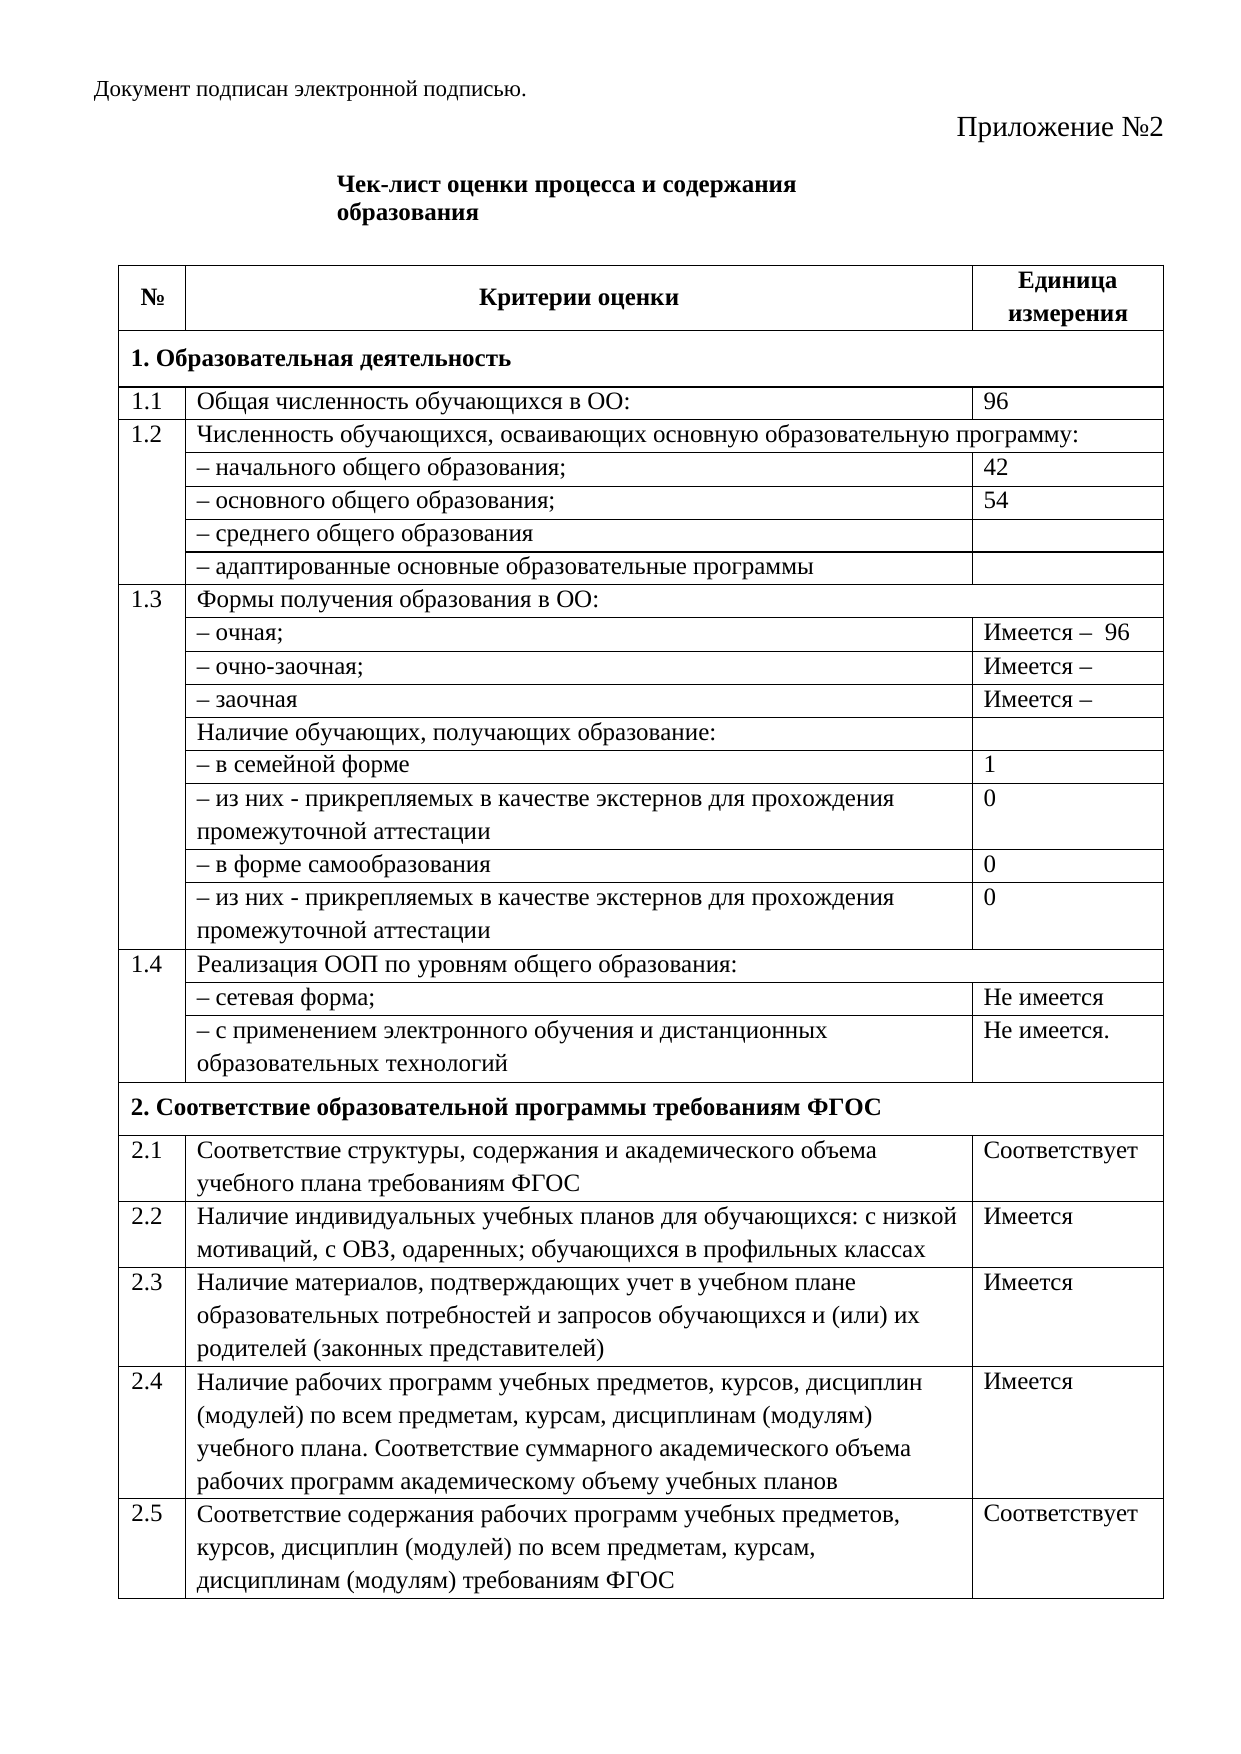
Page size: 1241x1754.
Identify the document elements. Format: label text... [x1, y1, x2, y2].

table_cell 2.2 [119, 1202, 185, 1267]
table_cell Не имеется. [973, 1016, 1163, 1082]
table_cell 0 [973, 883, 1163, 949]
table_cell Имеется – [973, 652, 1163, 684]
table_cell Имеется [973, 1202, 1163, 1267]
table_cell Соответствие структуры, содержания и академического объема учебного плана требованиям ФГОС [186, 1136, 972, 1201]
table_cell Имеется [973, 1268, 1163, 1366]
table_header Критерии оценки [186, 266, 972, 330]
table_cell 42 [973, 453, 1163, 486]
table_cell 2.5 [119, 1499, 185, 1597]
table_cell – в форме самообразования [186, 850, 972, 882]
table_cell – начального общего образования; [186, 453, 972, 486]
table_cell Реализация ООП по уровням общего образования: [186, 950, 1163, 982]
table_cell 2.3 [119, 1268, 185, 1366]
table_cell 0 [973, 850, 1163, 882]
table_cell Наличие обучающих, получающих образование: [186, 718, 972, 749]
table_cell Имеется – [973, 685, 1163, 717]
table_cell [973, 553, 1163, 584]
table_cell – из них - прикрепляемых в качестве экстернов для прохождения промежуточной аттестации [186, 883, 972, 949]
table_cell 1.2 [119, 420, 185, 584]
table_cell 1.4 [119, 950, 185, 1082]
table_cell Численность обучающихся, осваивающих основную образовательную программу: [186, 420, 1163, 452]
table_cell – очная; [186, 618, 972, 651]
table_cell – в семейной форме [186, 751, 972, 782]
table_cell Общая численность обучающихся в ОО: [186, 388, 972, 419]
table_cell Наличие индивидуальных учебных планов для обучающихся: с низкой мотиваций, с ОВЗ, одаренных; обучающихся в профильных классах [186, 1202, 972, 1267]
table_cell 54 [973, 487, 1163, 518]
table_cell Наличие рабочих программ учебных предметов, курсов, дисциплин (модулей) по всем предметам, курсам, дисциплинам (модулям) учебного плана. Соответствие суммарного академического объема рабочих программ академическому объему учебных планов [186, 1367, 972, 1498]
table_header № [119, 266, 185, 330]
table_cell 2. Соответствие образовательной программы требованиям ФГОС [119, 1083, 1163, 1135]
table_cell 96 [973, 388, 1163, 419]
table_cell Соответствие содержания рабочих программ учебных предметов, курсов, дисциплин (модулей) по всем предметам, курсам, дисциплинам (модулям) требованиям ФГОС [186, 1499, 972, 1597]
table_cell – очно-заочная; [186, 652, 972, 684]
table_cell Не имеется [973, 983, 1163, 1015]
table_cell – среднего общего образования [186, 520, 972, 551]
table_cell 1. Образовательная деятельность [119, 331, 1163, 386]
table_cell Имеется [973, 1367, 1163, 1498]
table_cell – из них - прикрепляемых в качестве экстернов для прохождения промежуточной аттестации [186, 784, 972, 849]
table_cell Имеется – 96 [973, 618, 1163, 651]
table_cell 2.1 [119, 1136, 185, 1201]
table_header Единица измерения [973, 266, 1163, 330]
table_cell [973, 718, 1163, 749]
text Приложение №2 [956, 109, 1201, 143]
table_cell 0 [973, 784, 1163, 849]
table_cell – сетевая форма; [186, 983, 972, 1015]
table_cell Соответствует [973, 1136, 1163, 1201]
table_cell – с применением электронного обучения и дистанционных образовательных технологий [186, 1016, 972, 1082]
table_cell Формы получения образования в ОО: [186, 585, 1163, 617]
table_cell – заочная [186, 685, 972, 717]
text Чек-лист оценки процесса и содержания образования [337, 169, 944, 226]
table_cell – основного общего образования; [186, 487, 972, 518]
table_cell – адаптированные основные образовательные программы [186, 553, 972, 584]
table_cell Соответствует [973, 1499, 1163, 1597]
table_cell 2.4 [119, 1367, 185, 1498]
table_cell [973, 520, 1163, 551]
table_cell 1.3 [119, 585, 185, 949]
table_cell 1.1 [119, 388, 185, 419]
table_cell Наличие материалов, подтверждающих учет в учебном плане образовательных потребностей и запросов обучающихся и (или) их родителей (законных представителей) [186, 1268, 972, 1366]
table_cell 1 [973, 751, 1163, 782]
